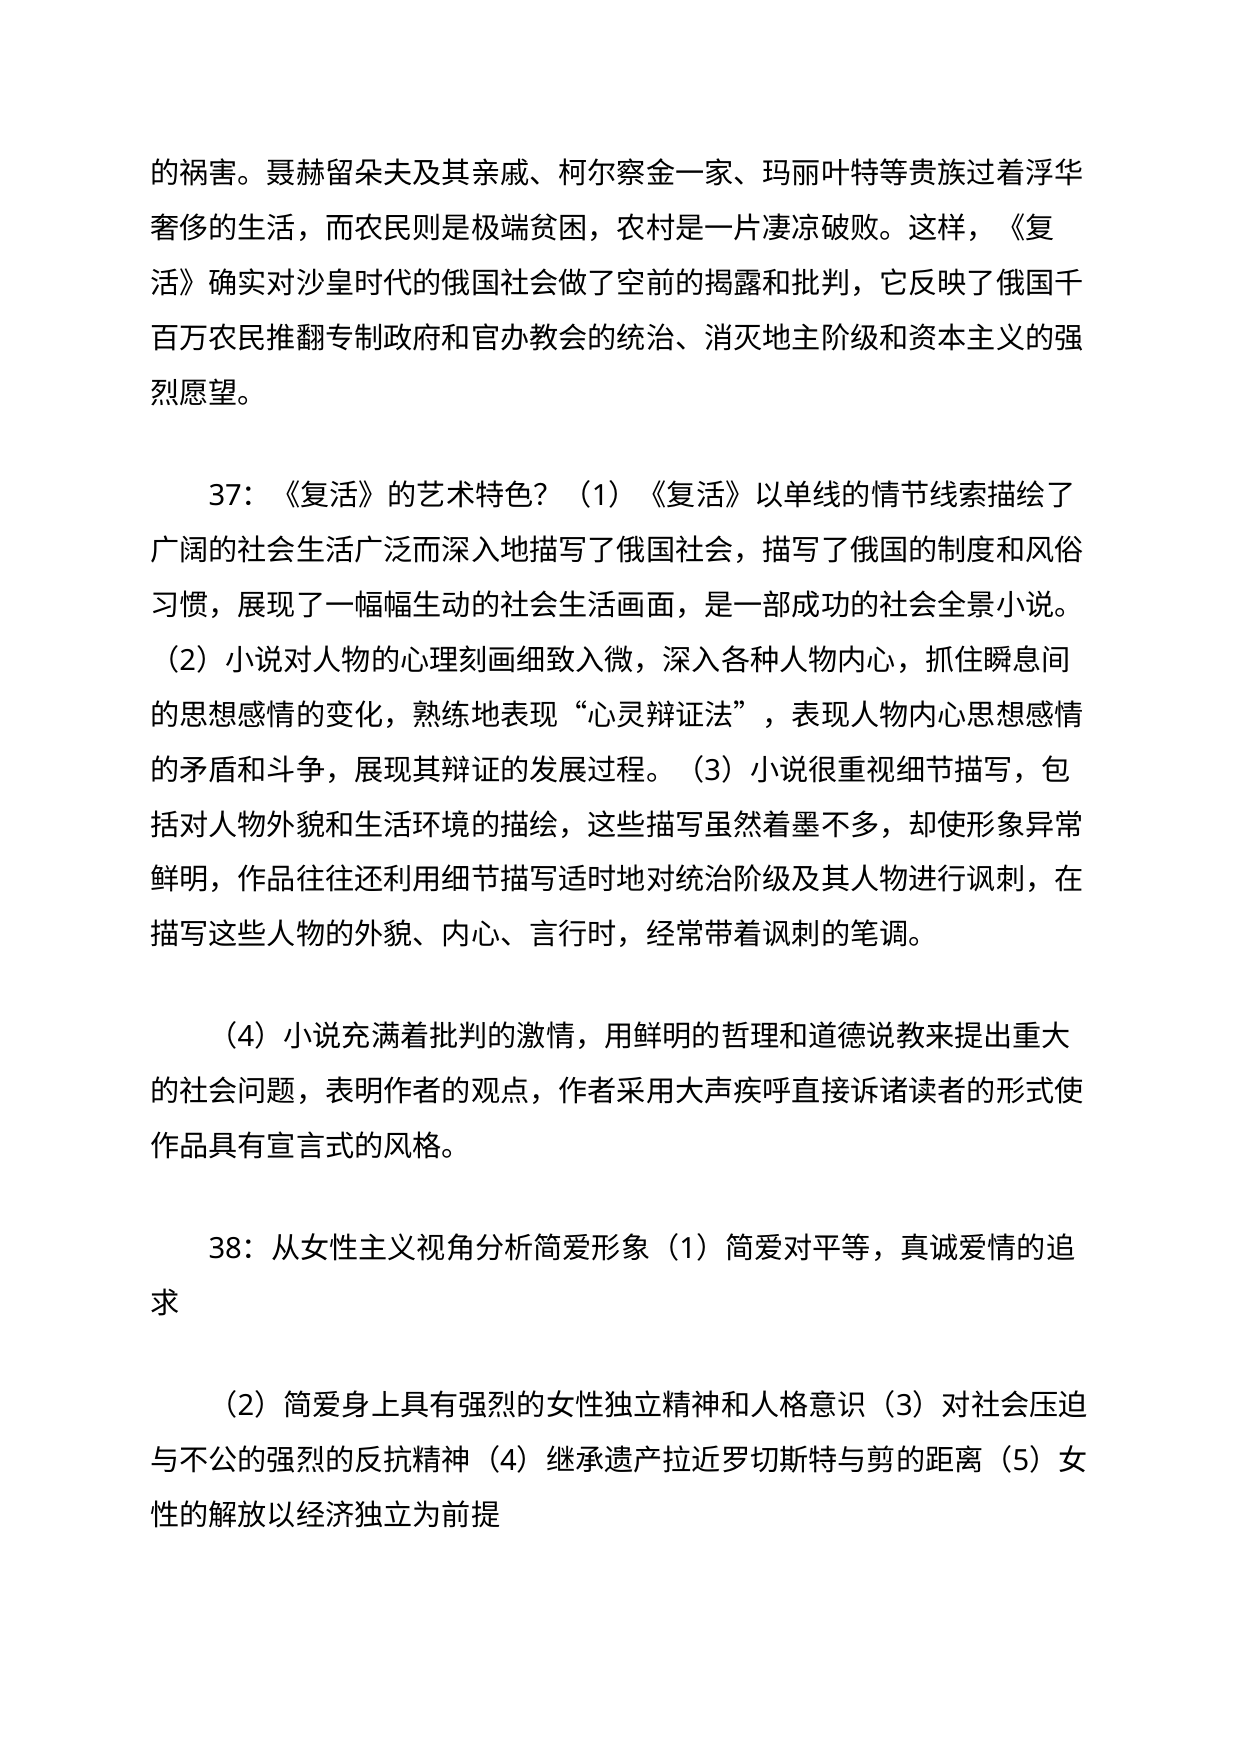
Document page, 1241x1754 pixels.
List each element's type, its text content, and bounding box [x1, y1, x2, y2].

text 38：从女性主义视角分析简爱形象（1）简爱对平等，真诚爱情的追求 [150, 1224, 1090, 1322]
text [150, 150, 1090, 412]
text （4）小说充满着批判的激情，用鲜明的哲理和道德说教来提出重大的社会问题，表明作者的观点，作者采用大声疾呼直接诉诸读者的形式使作品具有宣言式的风格。 [150, 1013, 1090, 1165]
text （2）简爱身上具有强烈的女性独立精神和人格意识（3）对社会压迫与不公的强烈的反抗精神（4）继承遗产拉近罗切斯特与剪的距离（5）女性的解放以经济独立为前提 [150, 1381, 1090, 1533]
text 37：《复活》的艺术特色？（1）《复活》以单线的情节线索描绘了广阔的社会生活广泛而深入地描写了俄国社会，描写了俄国的制度和风俗习惯，展现了一幅幅生动的社会生活画面，是一部成功的社会全景小说。（2）小说对人物的心理刻画细致入微，深入各种人物内心，抓住瞬息间的思想感情的变化，熟练地表现“心灵辩证法”，表现人物内心思想感情的矛盾和斗争，展现其辩证的发展过程。（3）小说很重视细节描写，包括对人物外貌和生活环境的描绘，这些描写虽然着墨不多，却使形象异常鲜明，作品往往还利用细节描写适时地对统治阶级及其人物进行讽刺，在描写这些人物的外貌、内心、言行时，经常带着讽刺的笔调。 [150, 471, 1090, 953]
